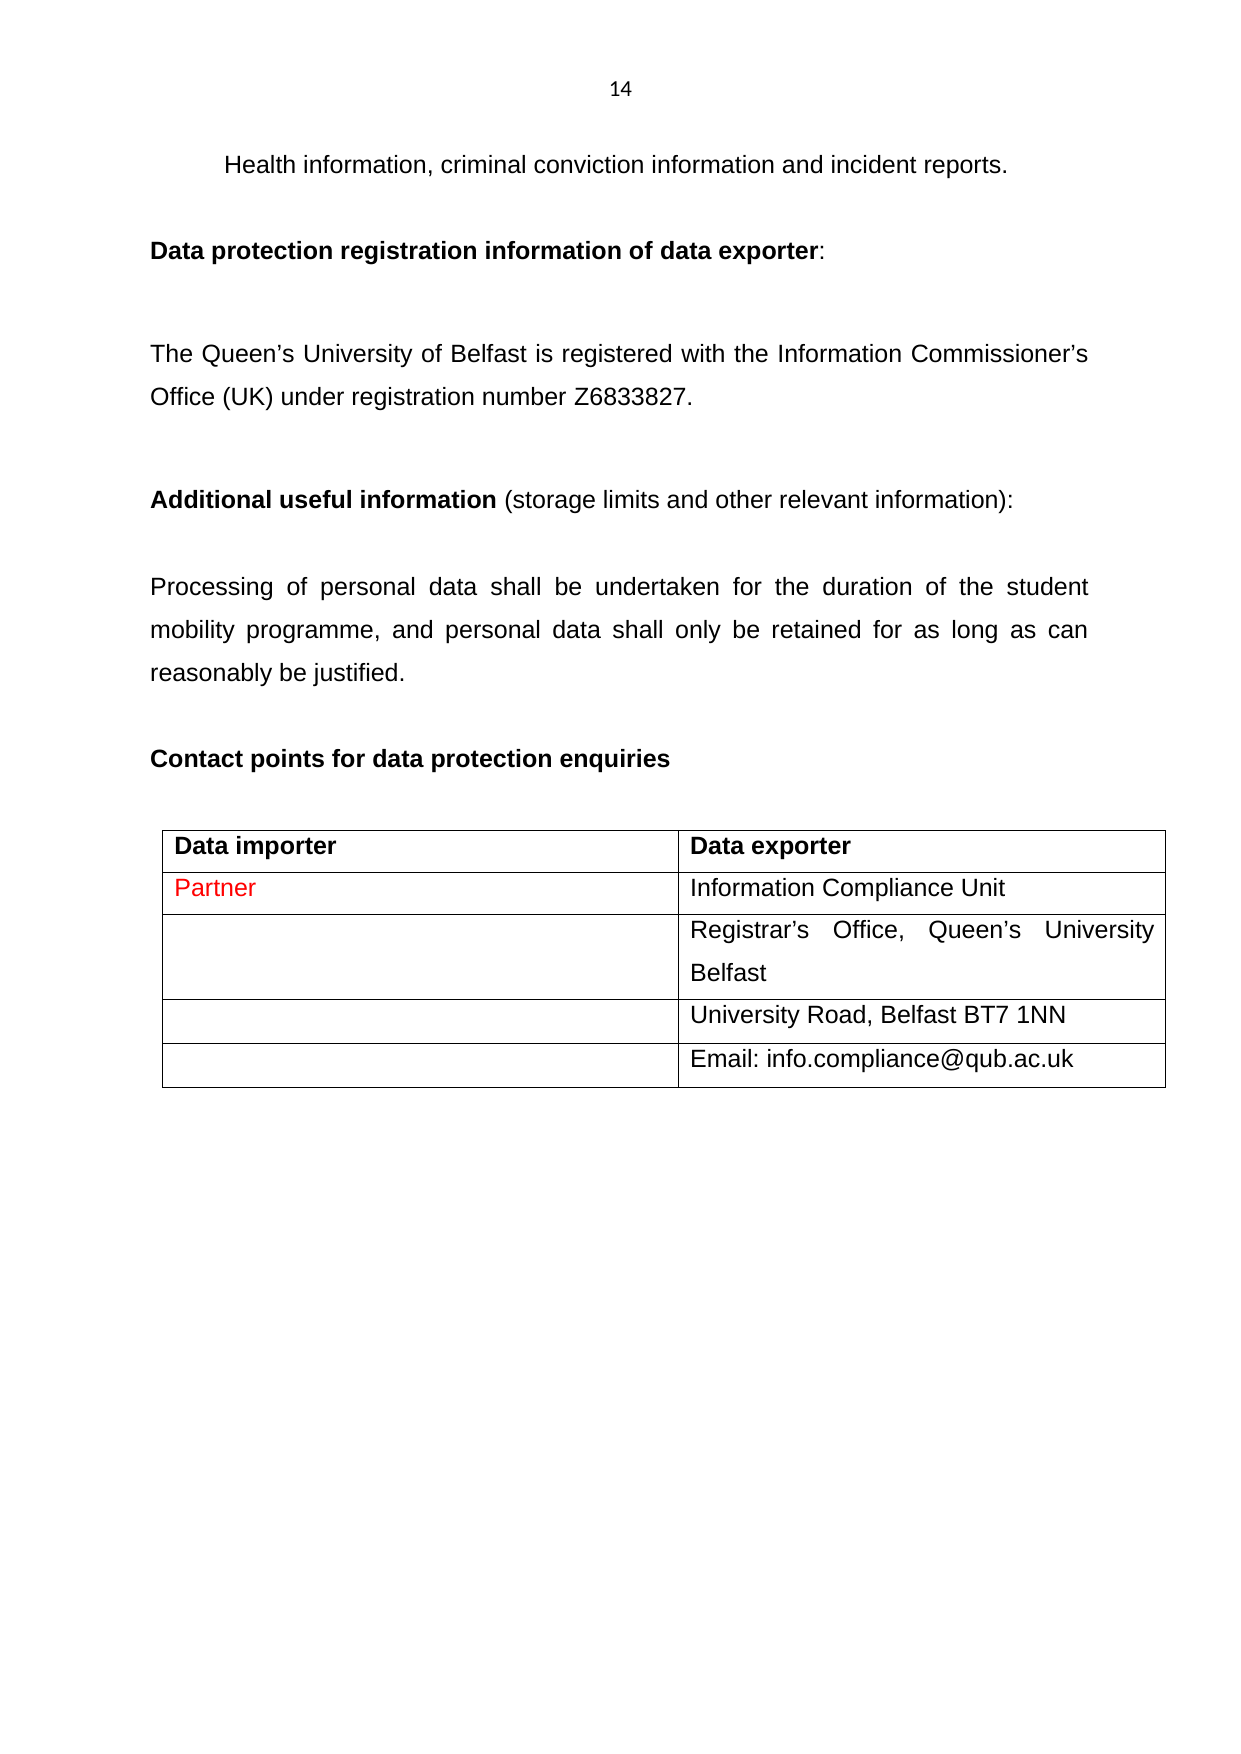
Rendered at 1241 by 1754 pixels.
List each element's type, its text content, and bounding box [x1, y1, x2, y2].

text The Queen’s University of Belfast is registered with the Information Commissioner’s Office (UK) under registration number Z6833827. [150, 339, 1090, 411]
table_header Data exporter [679, 831, 1165, 872]
table_cell [163, 1044, 678, 1087]
text Additional useful information (storage limits and other relevant information): [150, 485, 1090, 514]
text Contact points for data protection enquiries [150, 744, 1090, 773]
table_cell [163, 1000, 678, 1043]
table_cell Email: info.compliance@qub.ac.uk [679, 1044, 1165, 1087]
text Processing of personal data shall be undertaken for the duration of the student mobility programme, and personal data shall only be retained for as long as can reasonably be justified. [150, 571, 1090, 686]
table_cell Partner [163, 873, 678, 914]
text Health information, criminal conviction information and incident reports. [224, 150, 1090, 179]
table_header Data importer [163, 831, 678, 872]
table_cell University Road, Belfast BT7 1NN [679, 1000, 1165, 1043]
table_cell [163, 915, 678, 999]
table_cell Information Compliance Unit [679, 873, 1165, 914]
text Data protection registration information of data exporter: [150, 236, 1090, 265]
table_cell Registrar’s Office, Queen’s University Belfast [679, 915, 1165, 999]
